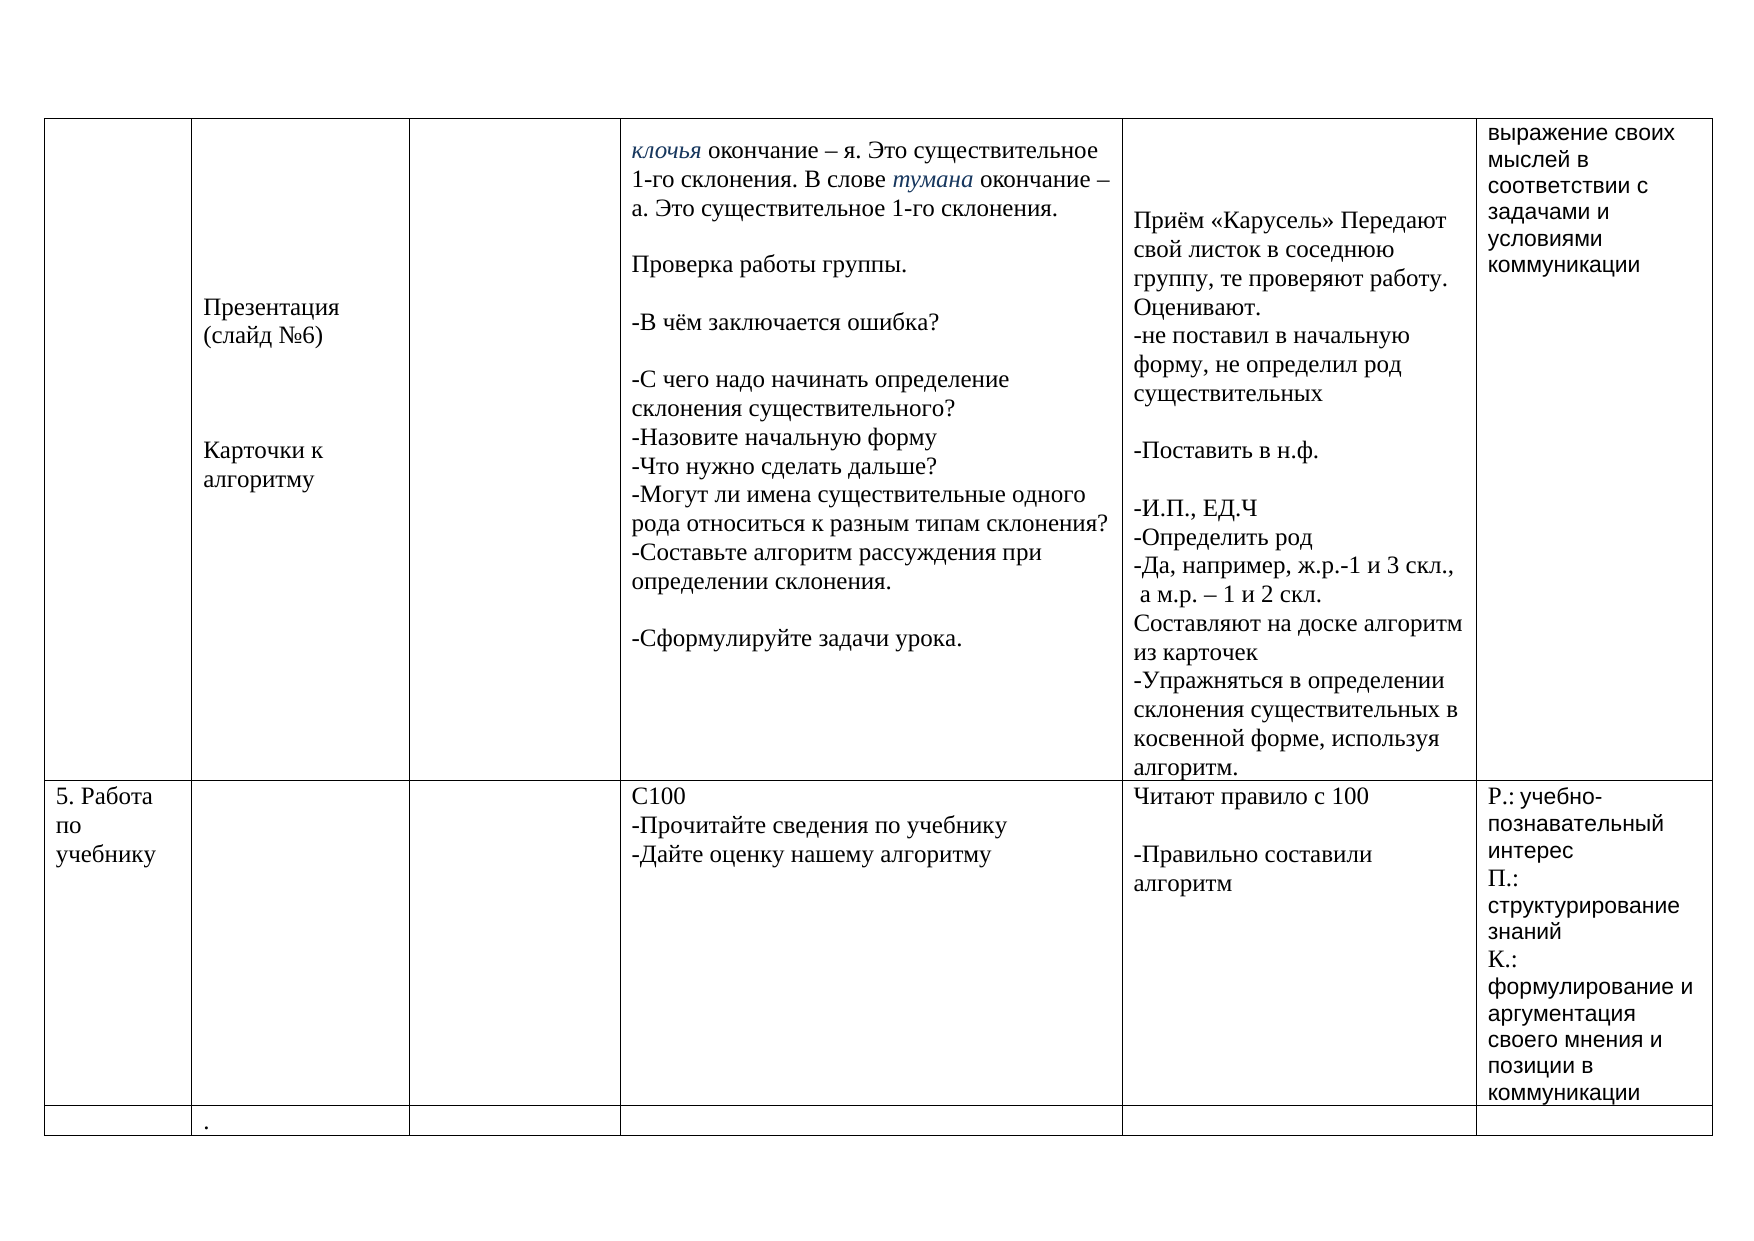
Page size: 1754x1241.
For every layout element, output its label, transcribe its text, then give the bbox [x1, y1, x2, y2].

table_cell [1123, 119, 1476, 780]
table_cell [1477, 119, 1712, 780]
table_cell . Физкультминутка [192, 1106, 409, 1135]
table_cell [621, 1106, 1122, 1135]
table_cell [1477, 1106, 1712, 1135]
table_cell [45, 119, 191, 780]
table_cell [192, 119, 409, 780]
table_cell [410, 1106, 620, 1135]
table_cell С100 -Прочитайте сведения по учебнику -Дайте оценку нашему алгоритму [621, 781, 1122, 1105]
table_cell [192, 781, 409, 1105]
table_cell [45, 1106, 191, 1135]
table_cell [410, 119, 620, 780]
table_cell Читают правило с 100 -Правильно составили алгоритм [1123, 781, 1476, 1105]
table_cell [410, 781, 620, 1105]
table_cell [621, 119, 1122, 780]
table_cell 5. Работа по учебнику [45, 781, 191, 1105]
table_cell Р.: учебно-познавательный интерес П.: структурирование знаний К.: формулирование и аргументация своего мнения и позиции в коммуникации [1477, 781, 1712, 1105]
table_cell [1123, 1106, 1476, 1135]
